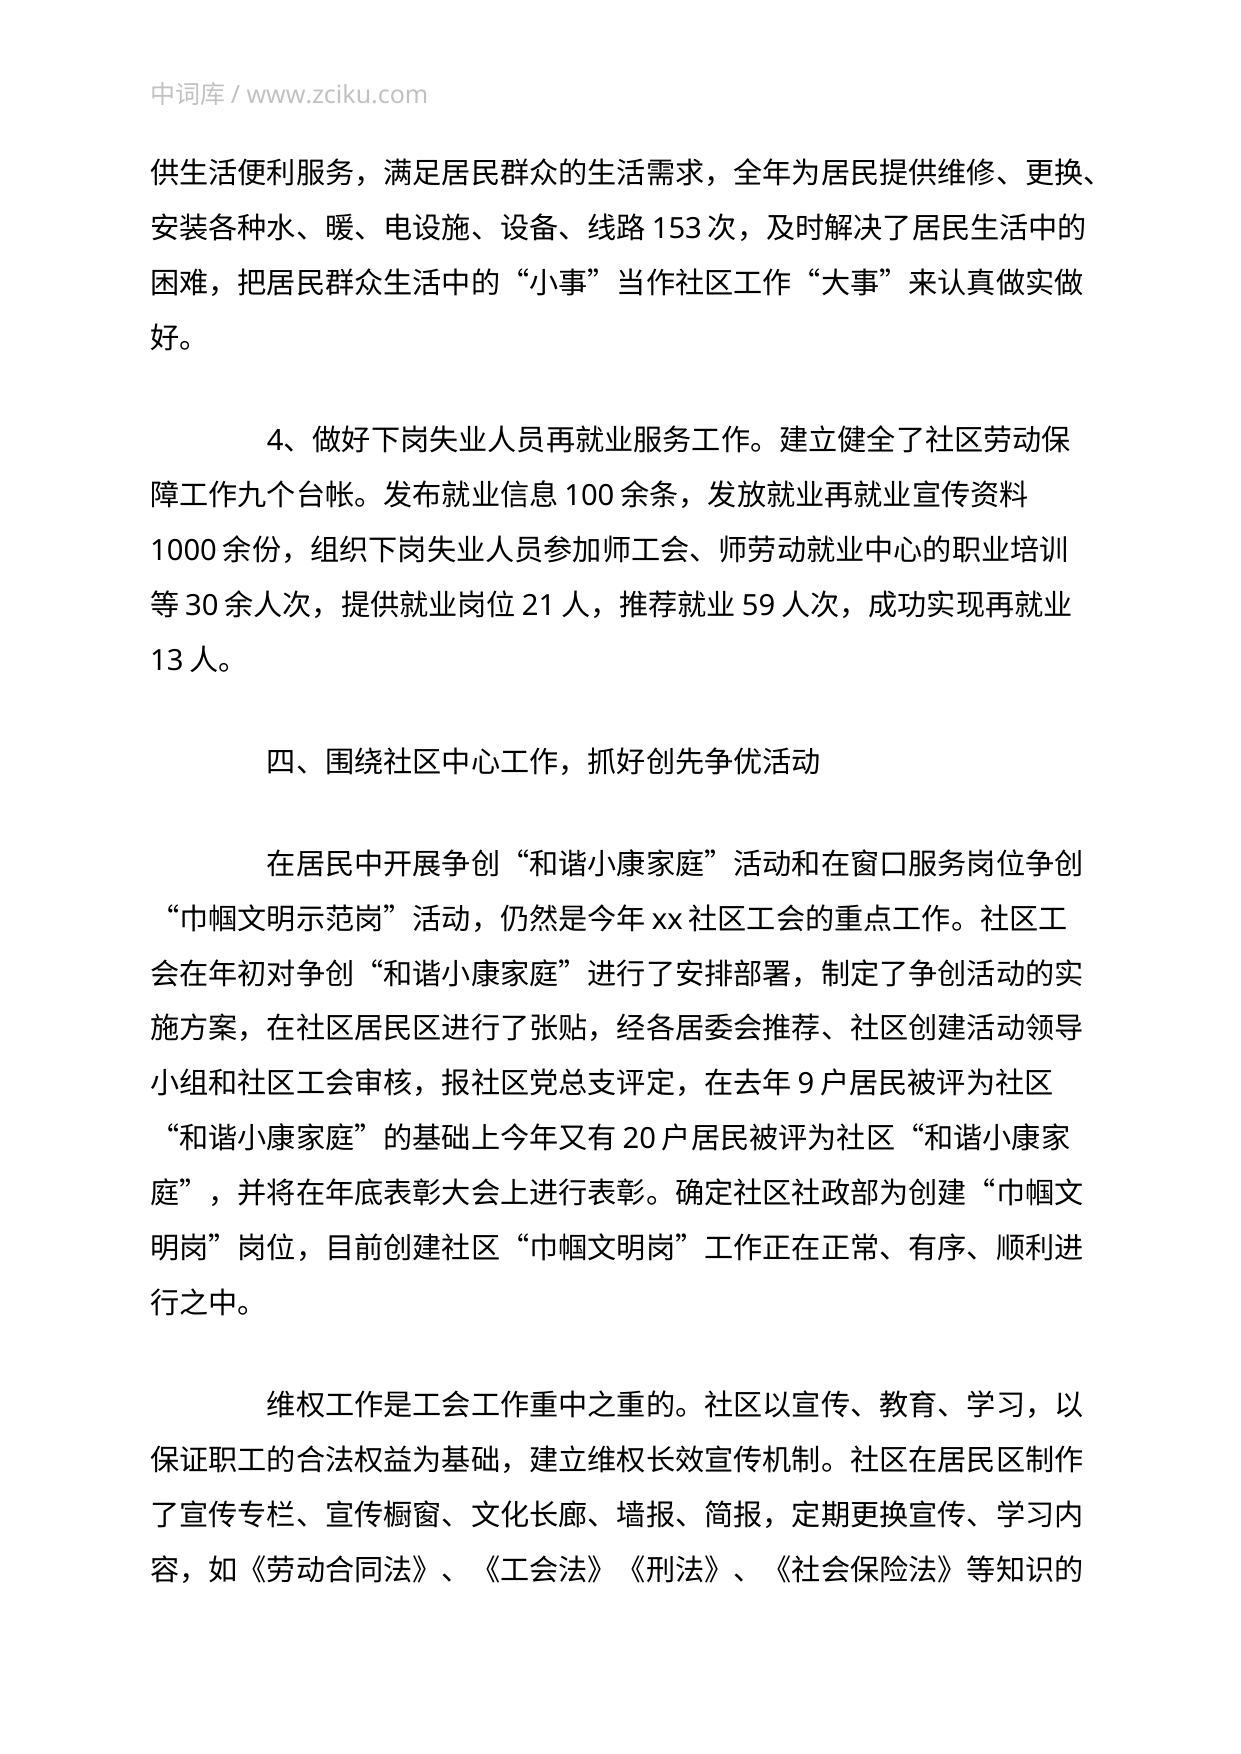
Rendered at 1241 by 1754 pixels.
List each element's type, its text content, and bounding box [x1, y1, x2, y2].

text 四、围绕社区中心工作，抓好创先争优活动 [150, 738, 1090, 781]
text 4、做好下岗失业人员再就业服务工作。建立健全了社区劳动保障工作九个台帐。发布就业信息100余条，发放就业再就业宣传资料1000余份，组织下岗失业人员参加师工会、师劳动就业中心的职业培训等30余人次，提供就业岗位21人，推荐就业59人次，成功实现再就业13人。 [150, 417, 1090, 679]
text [150, 1382, 1090, 1588]
text 在居民中开展争创“和谐小康家庭”活动和在窗口服务岗位争创“巾帼文明示范岗”活动，仍然是今年xx社区工会的重点工作。社区工会在年初对争创“和谐小康家庭”进行了安排部署，制定了争创活动的实施方案，在社区居民区进行了张贴，经各居委会推荐、社区创建活动领导小组和社区工会审核，报社区党总支评定，在去年9户居民被评为社区“和谐小康家庭”的基础上今年又有20户居民被评为社区“和谐小康家庭”，并将在年底表彰大会上进行表彰。确定社区社政部为创建“巾帼文明岗”岗位，目前创建社区“巾帼文明岗”工作正在正常、有序、顺利进行之中。 [150, 840, 1090, 1322]
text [150, 150, 1090, 357]
